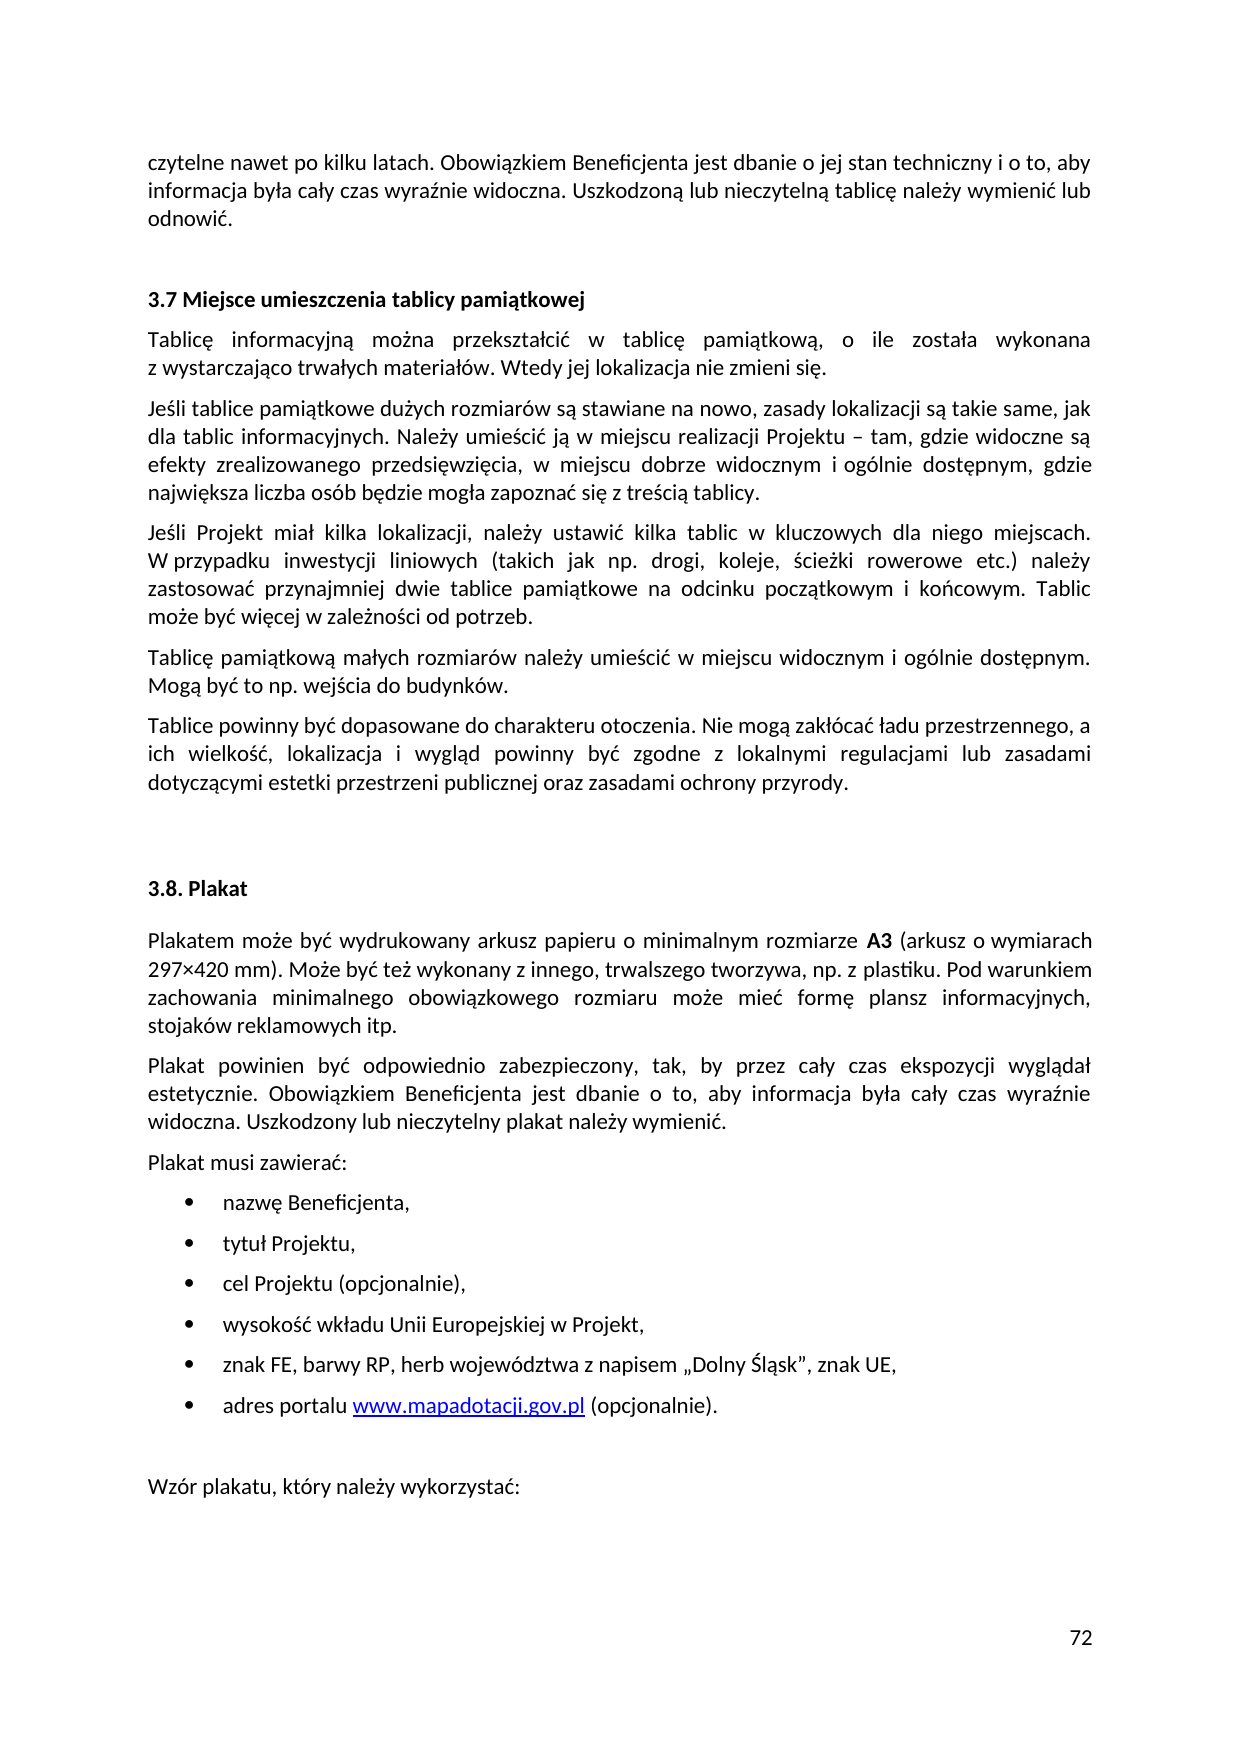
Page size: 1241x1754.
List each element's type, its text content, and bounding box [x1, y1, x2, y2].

text Wzór plakatu, który należy wykorzystać: [148, 1472, 1092, 1500]
text Jeśli Projekt miał kilka lokalizacji, należy ustawić kilka tablic w kluczowych dla niego miejscach. W przypadku inwestycji liniowych (takich jak np. drogi, koleje, ścieżki rowerowe etc.) należy zastosować przynajmniej dwie tablice pamiątkowe na odcinku początkowym i końcowym. Tablic może być więcej w zależności od potrzeb. [148, 518, 1092, 631]
text Plakatem może być wydrukowany arkusz papieru o minimalnym rozmiarze A3 (arkusz o wymiarach 297×420 mm). Może być też wykonany z innego, trwalszego tworzywa, np. z plastiku. Pod warunkiem zachowania minimalnego obowiązkowego rozmiaru może mieć formę plansz informacyjnych, stojaków reklamowych itp. [148, 927, 1092, 1039]
text Plakat musi zawierać: [148, 1148, 1092, 1176]
list tytuł Projektu, [185, 1229, 1092, 1257]
text Plakat powinien być odpowiednio zabezpieczony, tak, by przez cały czas ekspozycji wyglądał estetycznie. Obowiązkiem Beneficjenta jest dbanie o to, aby informacja była cały czas wyraźnie widoczna. Uszkodzony lub nieczytelny plakat należy wymienić. [148, 1051, 1092, 1135]
list znak FE, barwy RP, herb województwa z napisem „Dolny Śląsk”, znak UE, [185, 1350, 1092, 1378]
list cel Projektu (opcjonalnie), [185, 1269, 1092, 1297]
text Jeśli tablice pamiątkowe dużych rozmiarów są stawiane na nowo, zasady lokalizacji są takie same, jak dla tablic informacyjnych. Należy umieścić ją w miejscu realizacji Projektu – tam, gdzie widoczne są efekty zrealizowanego przedsięwzięcia, w miejscu dobrze widocznym i ogólnie dostępnym, gdzie największa liczba osób będzie mogła zapoznać się z treścią tablicy. [148, 394, 1092, 506]
text Tablice powinny być dopasowane do charakteru otoczenia. Nie mogą zakłócać ładu przestrzennego, a ich wielkość, lokalizacja i wygląd powinny być zgodne z lokalnymi regulacjami lub zasadami dotyczącymi estetki przestrzeni publicznej oraz zasadami ochrony przyrody. [148, 712, 1092, 796]
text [148, 148, 1092, 232]
text Tablicę pamiątkową małych rozmiarów należy umieścić w miejscu widocznym i ogólnie dostępnym. Mogą być to np. wejścia do budynków. [148, 643, 1092, 699]
text 3.8. Plakat [148, 874, 1092, 902]
list nazwę Beneficjenta, [185, 1188, 1092, 1216]
text 3.7 Miejsce umieszczenia tablicy pamiątkowej [148, 285, 1092, 313]
list wysokość wkładu Unii Europejskiej w Projekt, [185, 1310, 1092, 1338]
text Tablicę informacyjną można przekształcić w tablicę pamiątkową, o ile została wykonana z wystarczająco trwałych materiałów. Wtedy jej lokalizacja nie zmieni się. [148, 325, 1092, 381]
list adres portalu www.mapadotacji.gov.pl (opcjonalnie). [185, 1391, 1092, 1419]
